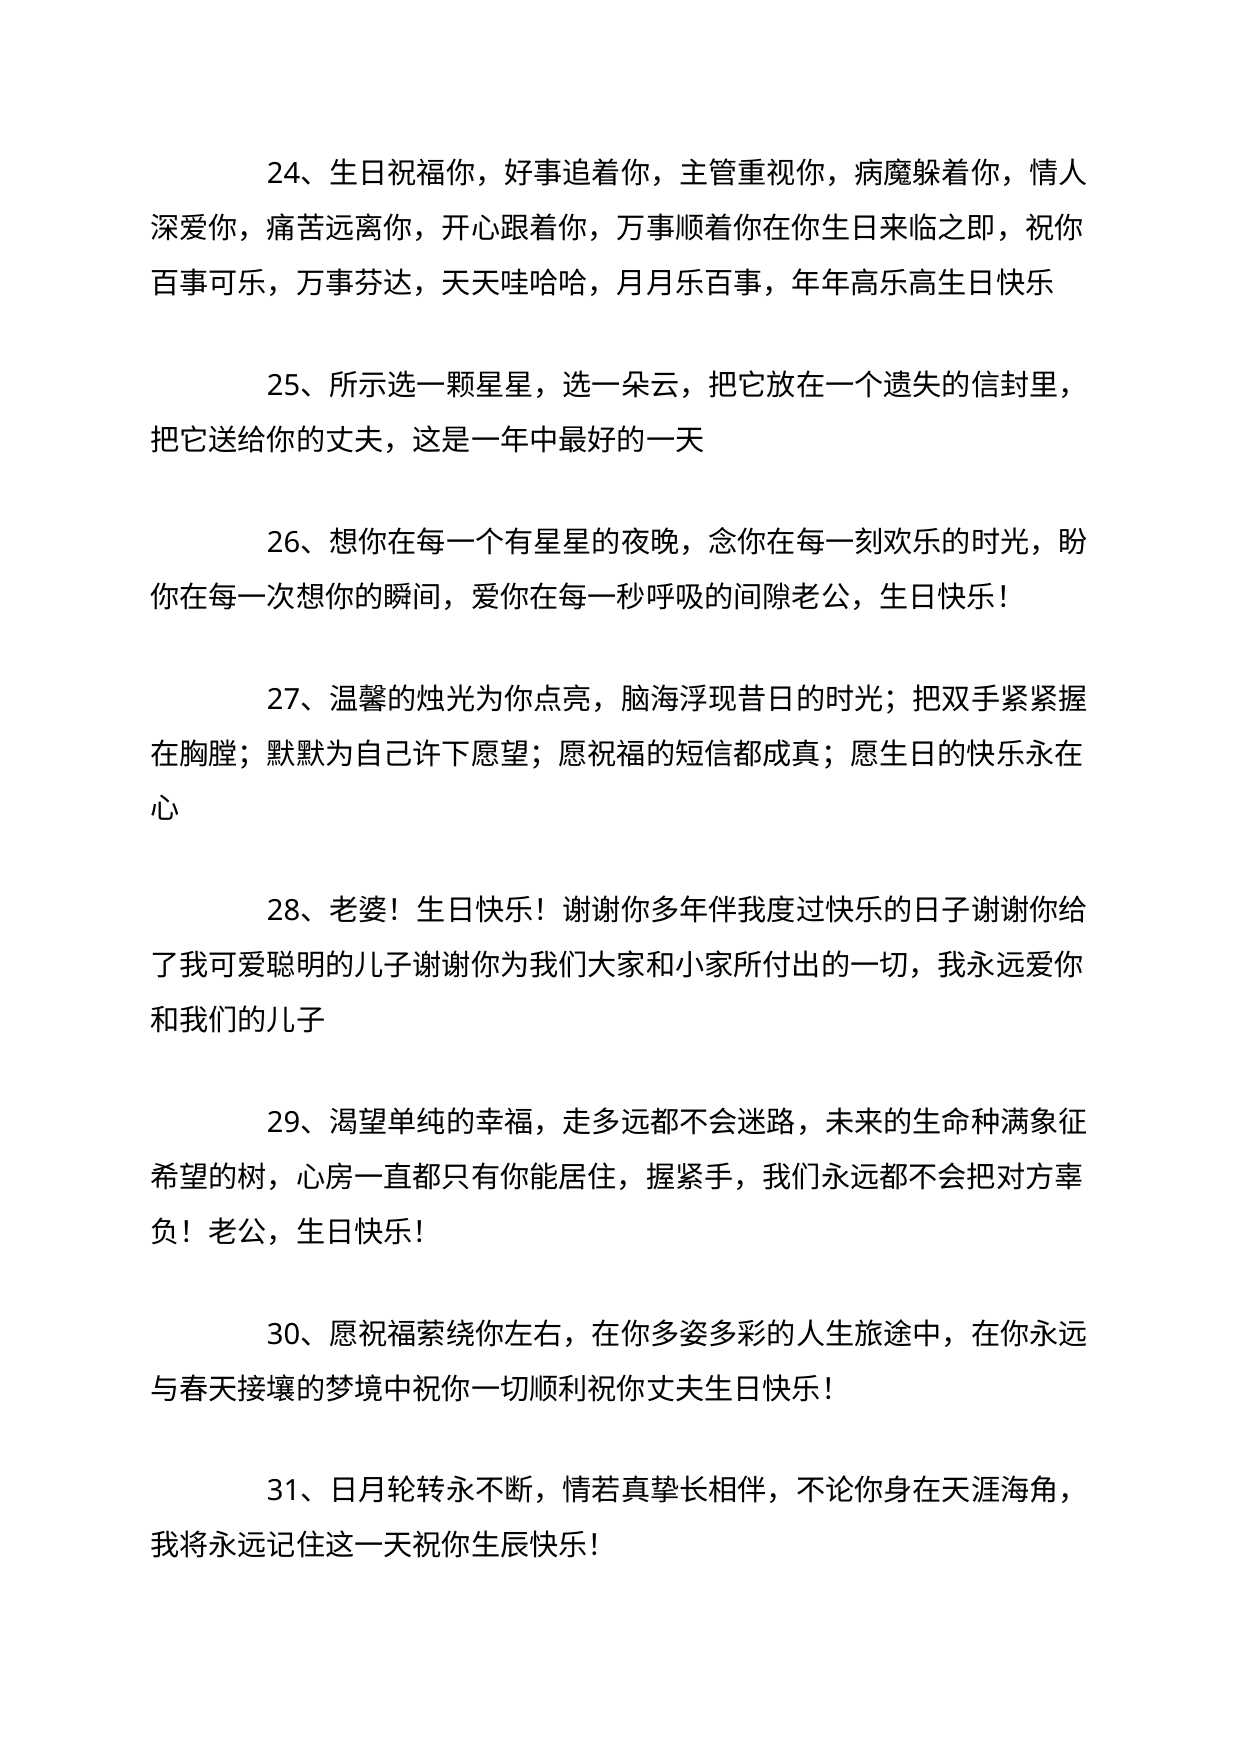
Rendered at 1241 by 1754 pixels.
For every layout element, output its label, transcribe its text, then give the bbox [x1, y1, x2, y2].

text 24、生日祝福你，好事追着你，主管重视你，病魔躲着你，情人深爱你，痛苦远离你，开心跟着你，万事顺着你在你生日来临之即，祝你百事可乐，万事芬达，天天哇哈哈，月月乐百事，年年高乐高生日快乐 [150, 150, 1090, 302]
text 25、所示选一颗星星，选一朵云，把它放在一个遗失的信封里，把它送给你的丈夫，这是一年中最好的一天 [150, 362, 1090, 459]
text 27、温馨的烛光为你点亮，脑海浮现昔日的时光；把双手紧紧握在胸膛；默默为自己许下愿望；愿祝福的短信都成真；愿生日的快乐永在心 [150, 675, 1090, 827]
text 30、愿祝福萦绕你左右，在你多姿多彩的人生旅途中，在你永远与春天接壤的梦境中祝你一切顺利祝你丈夫生日快乐！ [150, 1310, 1090, 1407]
text 29、渴望单纯的幸福，走多远都不会迷路，未来的生命种满象征希望的树，心房一直都只有你能居住，握紧手，我们永远都不会把对方辜负！老公，生日快乐！ [150, 1098, 1090, 1251]
text 26、想你在每一个有星星的夜晚，念你在每一刻欢乐的时光，盼你在每一次想你的瞬间，爱你在每一秒呼吸的间隙老公，生日快乐！ [150, 518, 1090, 616]
text 31、日月轮转永不断，情若真挚长相伴，不论你身在天涯海角，我将永远记住这一天祝你生辰快乐！ [150, 1467, 1090, 1564]
text 28、老婆！生日快乐！谢谢你多年伴我度过快乐的日子谢谢你给了我可爱聪明的儿子谢谢你为我们大家和小家所付出的一切，我永远爱你和我们的儿子 [150, 887, 1090, 1039]
